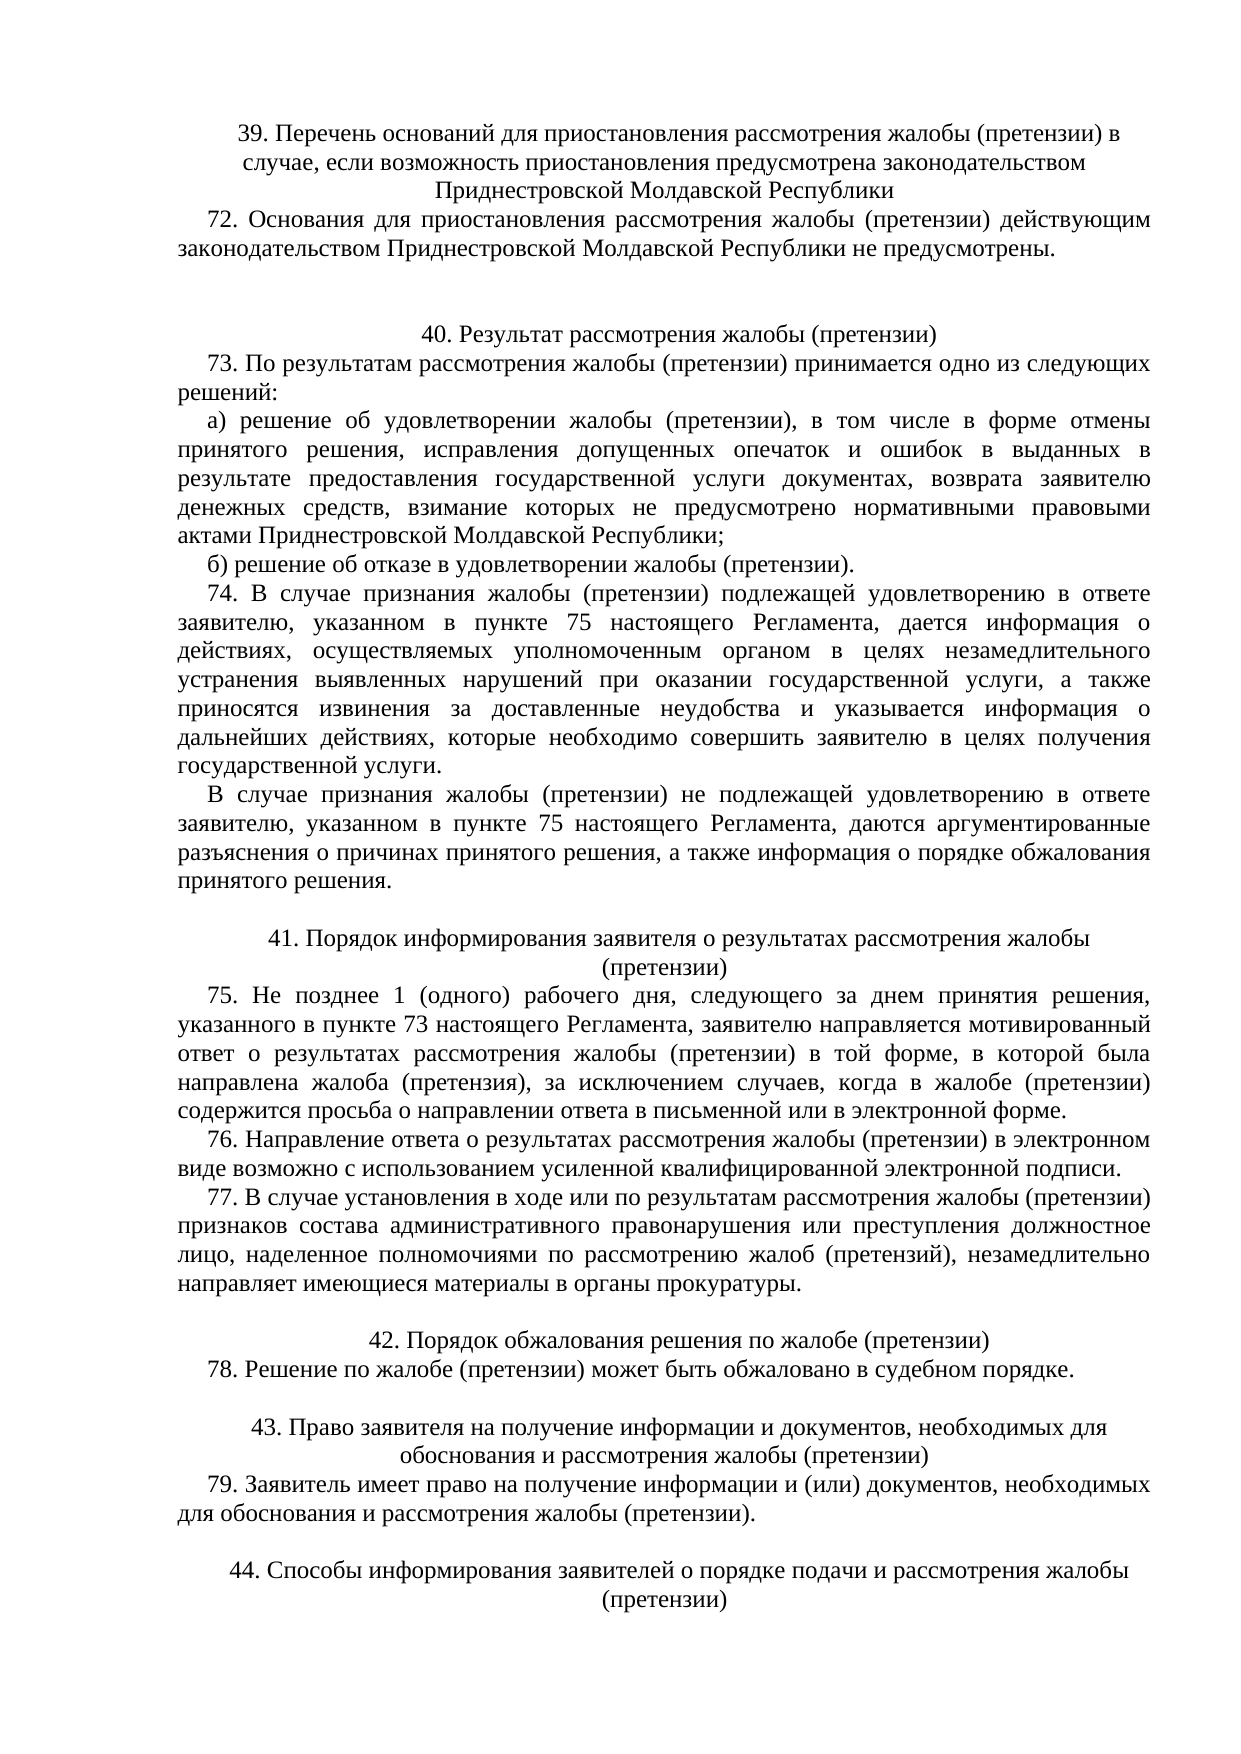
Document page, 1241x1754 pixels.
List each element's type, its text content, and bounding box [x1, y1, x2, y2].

text В случае признания жалобы (претензии) не подлежащей удовлетворению в ответе заявителю, указанном в пункте 75 настоящего Регламента, даются аргументированные разъяснения о причинах принятого решения, а также информация о порядке обжалования принятого решения. [177, 779, 1152, 894]
text 44. Способы информирования заявителей о порядке подачи и рассмотрения жалобы (претензии) [177, 1556, 1152, 1613]
text 74. В случае признания жалобы (претензии) подлежащей удовлетворению в ответе заявителю, указанном в пункте 75 настоящего Регламента, дается информация о действиях, осуществляемых уполномоченным органом в целях незамедлительного устранения выявленных нарушений при оказании государственной услуги, а также приносятся извинения за доставленные неудобства и указывается информация о дальнейших действиях, которые необходимо совершить заявителю в целях получения государственной услуги. [177, 578, 1152, 779]
text 40. Результат рассмотрения жалобы (претензии) [177, 319, 1152, 348]
text б) решение об отказе в удовлетворении жалобы (претензии). [177, 549, 1152, 578]
text 79. Заявитель имеет право на получение информации и (или) документов, необходимых для обоснования и рассмотрения жалобы (претензии). [177, 1469, 1152, 1527]
text 77. В случае установления в ходе или по результатам рассмотрения жалобы (претензии) признаков состава административного правонарушения или преступления должностное лицо, наделенное полномочиями по рассмотрению жалоб (претензий), незамедлительно направляет имеющиеся материалы в органы прокуратуры. [177, 1182, 1152, 1297]
text 39. Перечень оснований для приостановления рассмотрения жалобы (претензии) в случае, если возможность приостановления предусмотрена законодательством Приднестровской Молдавской Республики [177, 118, 1152, 204]
text 72. Основания для приостановления рассмотрения жалобы (претензии) действующим законодательством Приднестровской Молдавской Республики не предусмотрены. [177, 204, 1152, 262]
text а) решение об удовлетворении жалобы (претензии), в том числе в форме отмены принятого решения, исправления допущенных опечаток и ошибок в выданных в результате предоставления государственной услуги документах, возврата заявителю денежных средств, взимание которых не предусмотрено нормативными правовыми актами Приднестровской Молдавской Республики; [177, 406, 1152, 549]
text 76. Направление ответа о результатах рассмотрения жалобы (претензии) в электронном виде возможно с использованием усиленной квалифицированной электронной подписи. [177, 1124, 1152, 1182]
text 42. Порядок обжалования решения по жалобе (претензии) [177, 1326, 1152, 1354]
text 43. Право заявителя на получение информации и документов, необходимых для обоснования и рассмотрения жалобы (претензии) [177, 1412, 1152, 1469]
text 78. Решение по жалобе (претензии) может быть обжаловано в судебном порядке. [177, 1354, 1152, 1383]
text 73. По результатам рассмотрения жалобы (претензии) принимается одно из следующих решений: [177, 348, 1152, 406]
text 75. Не позднее 1 (одного) рабочего дня, следующего за днем принятия решения, указанного в пункте 73 настоящего Регламента, заявителю направляется мотивированный ответ о результатах рассмотрения жалобы (претензии) в той форме, в которой была направлена жалоба (претензия), за исключением случаев, когда в жалобе (претензии) содержится просьба о направлении ответа в письменной или в электронной форме. [177, 981, 1152, 1124]
text 41. Порядок информирования заявителя о результатах рассмотрения жалобы (претензии) [177, 923, 1152, 981]
